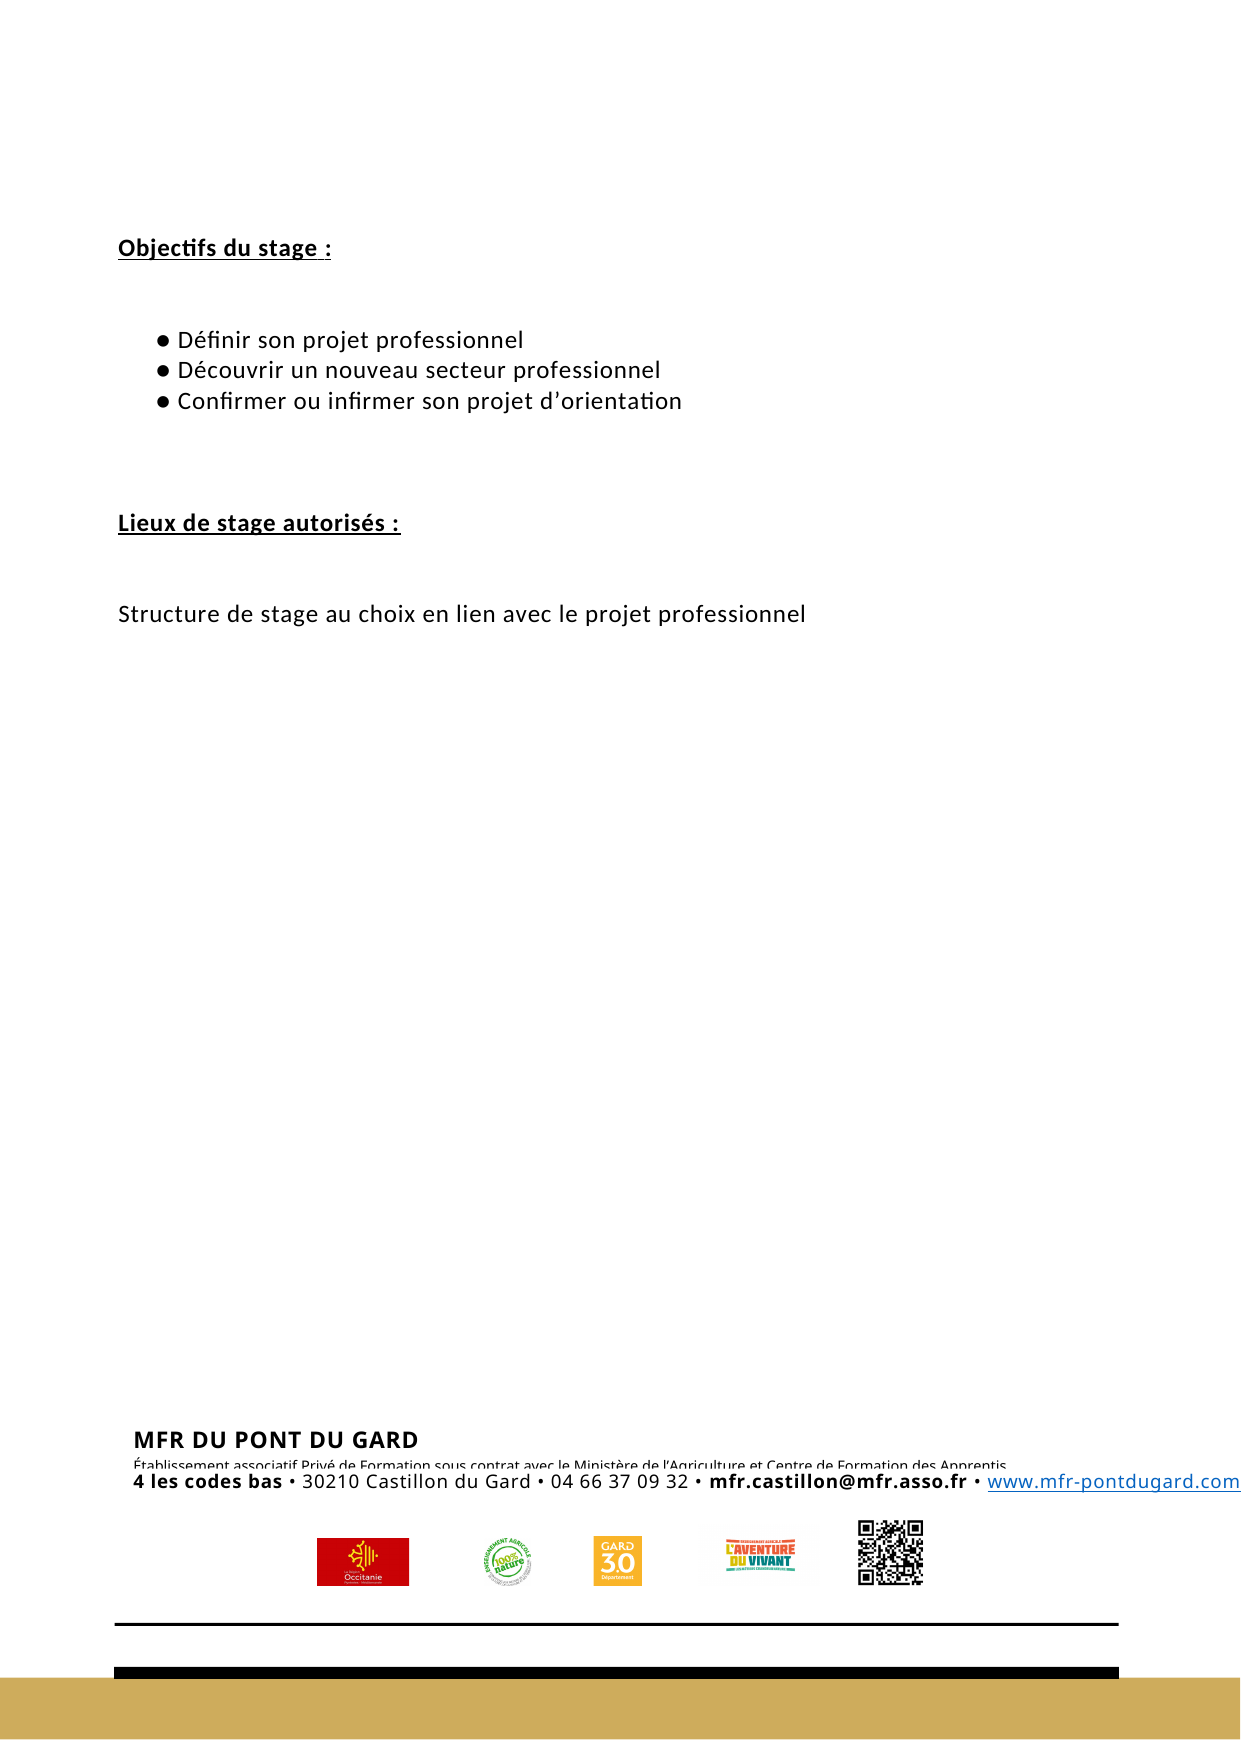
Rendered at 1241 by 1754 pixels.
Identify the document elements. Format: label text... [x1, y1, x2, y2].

text Structure de stage au choix en lien avec le projet professionnel [118, 598, 1122, 629]
list Objectifs du stage : [118, 232, 1122, 263]
picture [317, 1538, 410, 1586]
picture [593, 1536, 642, 1586]
text ● Confirmer ou infirmer son projet d’orientation [118, 385, 1122, 416]
picture [698, 1524, 820, 1586]
picture [857, 1519, 924, 1586]
text ● Découvrir un nouveau secteur professionnel [118, 354, 1122, 385]
text ● Définir son projet professionnel [118, 324, 1122, 354]
picture [484, 1538, 532, 1586]
text Lieux de stage autorisés : [118, 507, 1122, 537]
